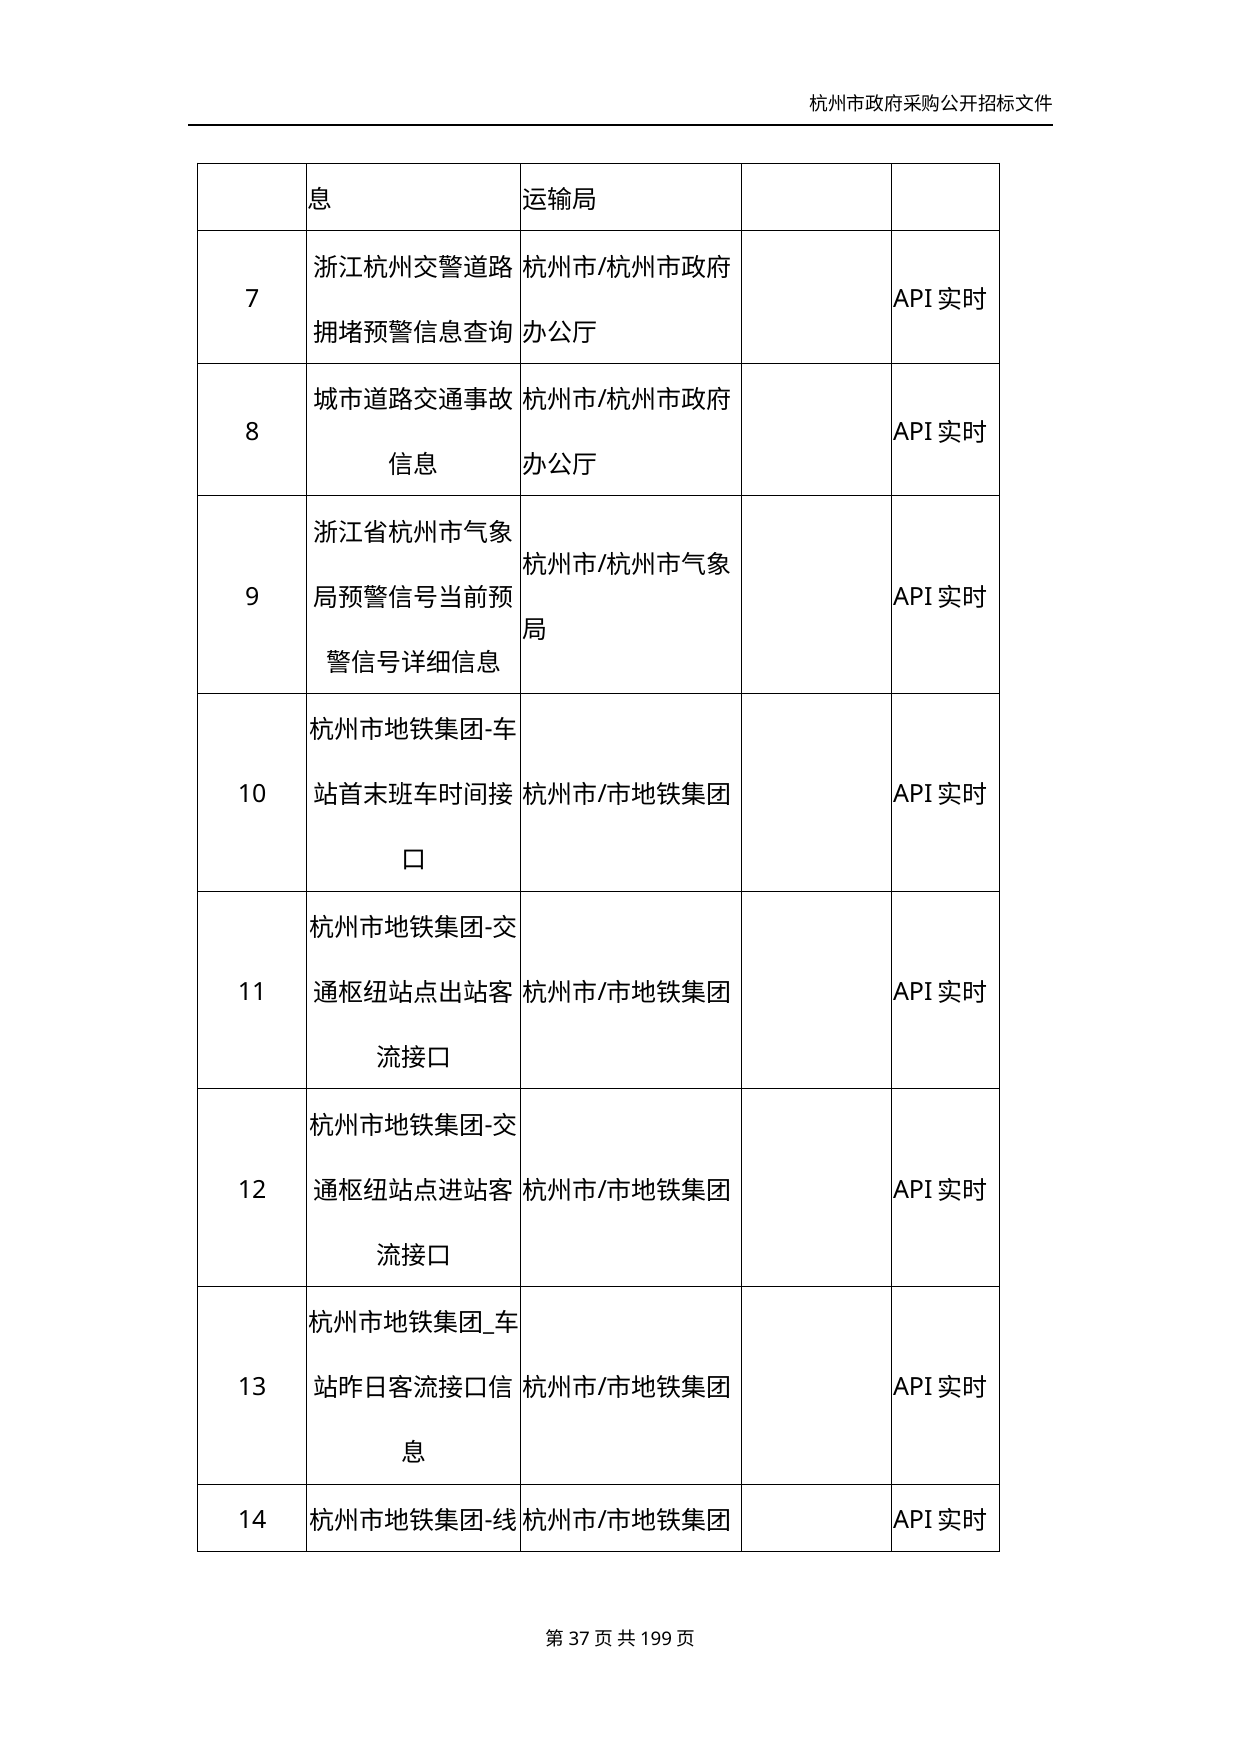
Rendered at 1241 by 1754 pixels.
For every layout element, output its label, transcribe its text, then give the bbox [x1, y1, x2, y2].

table_cell 杭州市/市地铁集团 [521, 1089, 741, 1286]
table_cell [742, 1485, 891, 1551]
table_cell API实时 [892, 694, 999, 891]
table_cell 每年 [892, 164, 999, 230]
table_cell API实时 [892, 1287, 999, 1483]
table_cell 13 [198, 1287, 306, 1483]
table_cell 12 [198, 1089, 306, 1286]
table_cell 杭州市地铁集团-车站首末班车时间接口 [307, 694, 520, 891]
table_cell 杭州市/市地铁集团 [521, 1485, 741, 1551]
table_cell [742, 231, 891, 363]
table_cell 交通运输 [742, 164, 891, 230]
table_cell 杭州市/市地铁集团 [521, 694, 741, 891]
table_cell 杭州市/杭州市政府办公厅 [521, 231, 741, 363]
table_cell 杭州市地铁集团-交通枢纽站点进站客流接口 [307, 1089, 520, 1286]
table_cell [742, 496, 891, 693]
table_cell API实时 [892, 892, 999, 1088]
table_cell API实时 [892, 1089, 999, 1286]
table_cell 杭州市/市地铁集团 [521, 1287, 741, 1483]
table_cell API实时 [892, 364, 999, 495]
table_cell API实时 [892, 496, 999, 693]
table_cell 浙江杭州交警道路拥堵预警信息查询 [307, 231, 520, 363]
table_cell [742, 1089, 891, 1286]
table_cell 杭州市地铁集团_车站昨日客流接口信息 [307, 1287, 520, 1483]
table_cell 城市道路交通事故信息 [307, 364, 520, 495]
table_cell 杭州市/杭州市气象局 [521, 496, 741, 693]
table_cell [742, 1287, 891, 1483]
table_cell 杭州市地铁集团-线网列车准点率接口 [307, 1485, 520, 1551]
table_cell [742, 364, 891, 495]
table_cell 余杭区/余杭区交通运输局 [521, 164, 741, 230]
table_cell 8 [198, 364, 306, 495]
table_cell 9 [198, 496, 306, 693]
table_cell [742, 892, 891, 1088]
table_cell 杭州市地铁集团-交通枢纽站点出站客流接口 [307, 892, 520, 1088]
table_cell API实时 [892, 231, 999, 363]
table_cell 浙江省杭州市气象局预警信号当前预警信号详细信息 [307, 496, 520, 693]
table_cell 6 [198, 164, 306, 230]
table_cell 14 [198, 1485, 306, 1551]
table_cell 杭州市/杭州市政府办公厅 [521, 364, 741, 495]
table_cell 杭州市/市地铁集团 [521, 892, 741, 1088]
table_cell [742, 694, 891, 891]
table_cell 10 [198, 694, 306, 891]
table_cell API实时 [892, 1485, 999, 1551]
table_cell 7 [198, 231, 306, 363]
table_cell 11 [198, 892, 306, 1088]
table_cell 营运出租车车辆信息 [307, 164, 520, 230]
